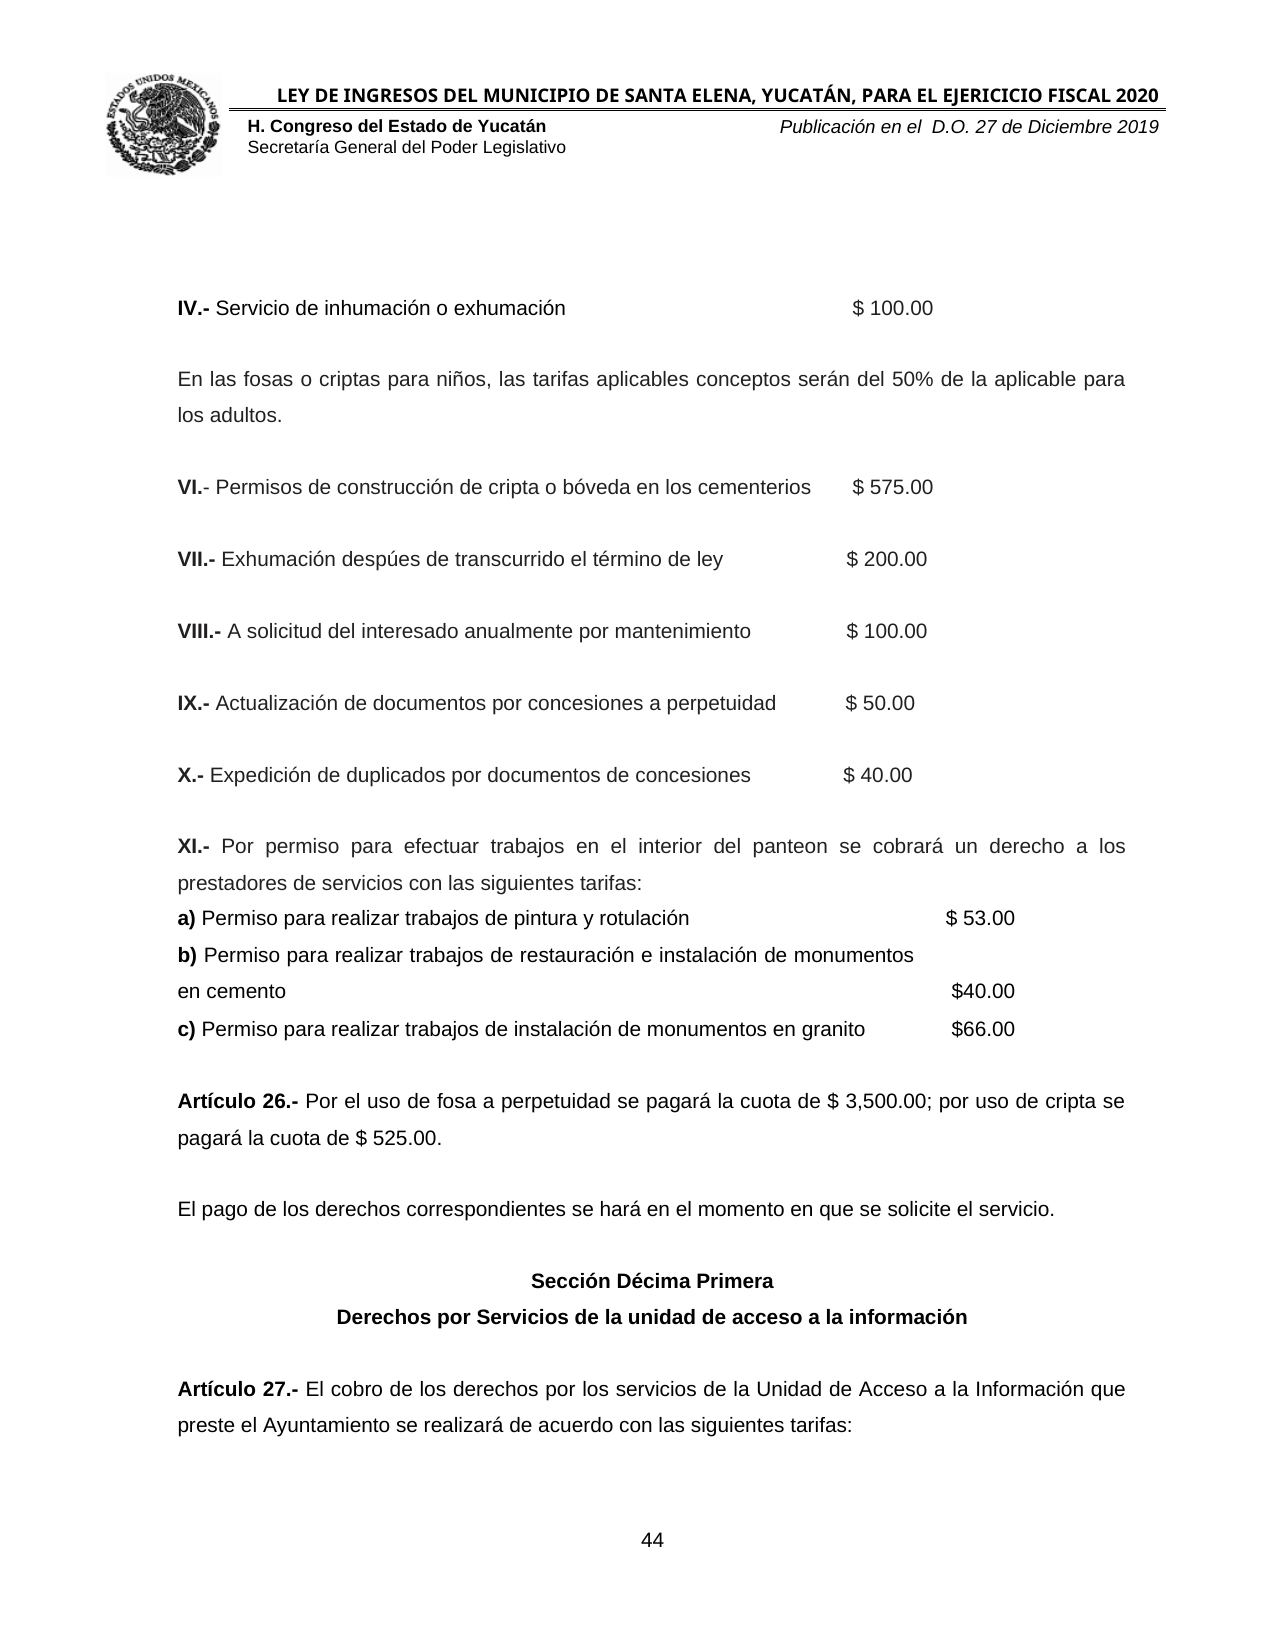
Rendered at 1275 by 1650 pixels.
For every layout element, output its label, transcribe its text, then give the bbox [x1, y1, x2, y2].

text El pago de los derechos correspondientes se hará en el momento en que se solicite el servicio. [177, 1197, 1127, 1221]
text En las fosas o criptas para niños, las tarifas aplicables conceptos serán del 50% de la aplicable para los adultos. [177, 367, 1127, 427]
table_cell $66.00 [916, 1016, 1015, 1053]
text Derechos por Servicios de la unidad de acceso a la información [177, 1305, 1127, 1329]
table_header a) Permiso para realizar trabajos de pintura y rotulación [177, 906, 916, 943]
text Artículo 26.- Por el uso de fosa a perpetuidad se pagará la cuota de $ 3,500.00; por uso de cripta se pagará la cuota de $ 525.00. [177, 1089, 1127, 1149]
text VII.- Exhumación despúes de transcurrido el término de ley $ 200.00 [177, 547, 1127, 571]
text IX.- Actualización de documentos por concesiones a perpetuidad $ 50.00 [177, 691, 1127, 714]
table_cell $40.00 [916, 943, 1015, 1016]
text XI.- Por permiso para efectuar trabajos en el interior del panteon se cobrará un derecho a los prestadores de servicios con las siguientes tarifas: [177, 834, 1127, 894]
text IV.- Servicio de inhumación o exhumación $ 100.00 [177, 295, 1127, 319]
text X.- Expedición de duplicados por documentos de concesiones $ 40.00 [177, 762, 1127, 786]
text VIII.- A solicitud del interesado anualmente por mantenimiento $ 100.00 [177, 619, 1127, 643]
table_cell b) Permiso para realizar trabajos de restauración e instalación de monumentos en cemento [177, 943, 916, 1016]
text Sección Décima Primera [177, 1269, 1127, 1293]
table_cell c) Permiso para realizar trabajos de instalación de monumentos en granito [177, 1016, 916, 1053]
text VI.- Permisos de construcción de cripta o bóveda en los cementerios $ 575.00 [177, 475, 1127, 499]
text Artículo 27.- El cobro de los derechos por los servicios de la Unidad de Acceso a la Información que preste el Ayuntamiento se realizará de acuerdo con las siguientes tarifas: [177, 1377, 1127, 1437]
table_header $ 53.00 [916, 906, 1015, 943]
